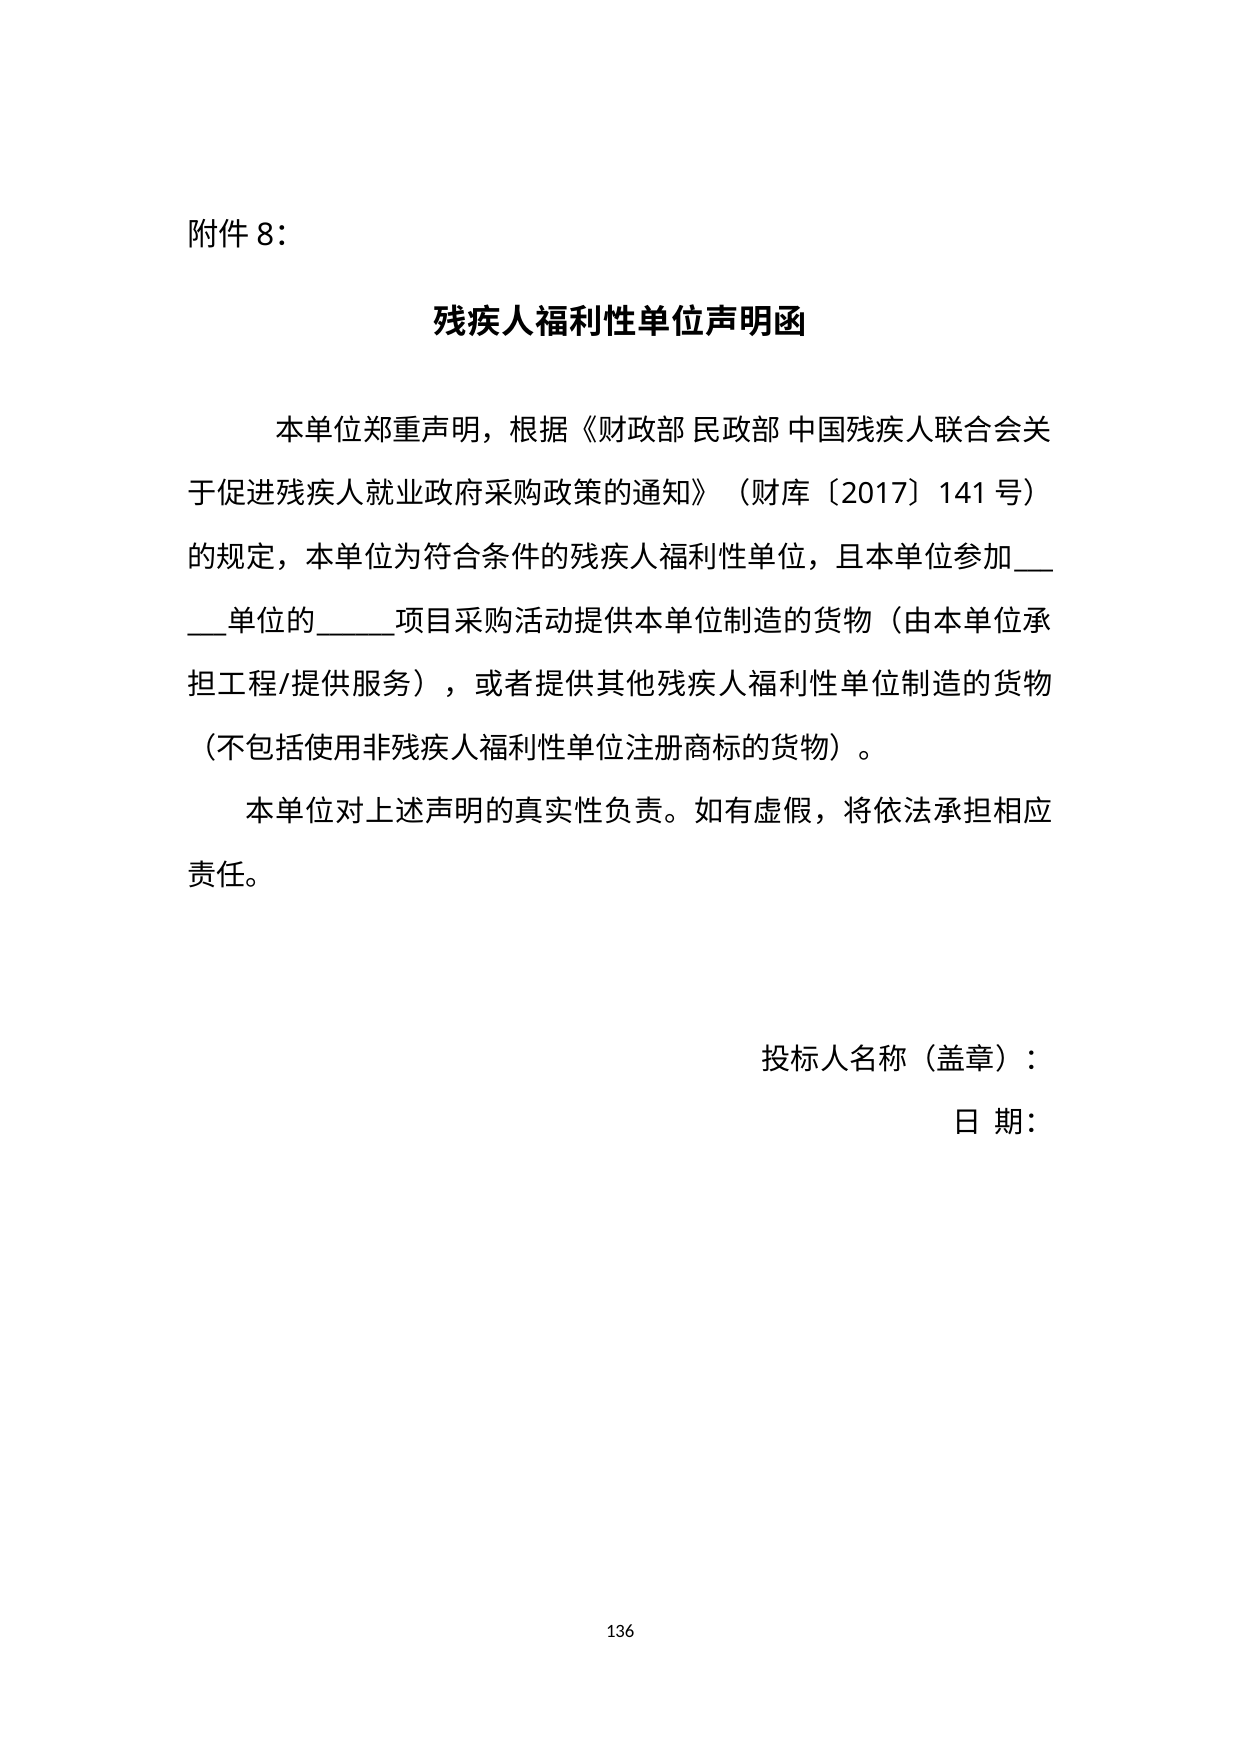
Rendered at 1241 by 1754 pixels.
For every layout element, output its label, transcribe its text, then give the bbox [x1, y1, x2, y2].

text 附件8： [187, 209, 1053, 254]
text 日 期： [187, 1099, 1053, 1141]
text 本单位郑重声明，根据《财政部 民政部 中国残疾人联合会关于促进残疾人就业政府采购政策的通知》（财库〔2017〕141号）的规定，本单位为符合条件的残疾人福利性单位，且本单位参加______单位的______项目采购活动提供本单位制造的货物（由本单位承担工程/提供服务），或者提供其他残疾人福利性单位制造的货物（不包括使用非残疾人福利性单位注册商标的货物）。 [187, 407, 1053, 766]
text 投标人名称（盖章）： [187, 1035, 1053, 1077]
text 残疾人福利性单位声明函 [187, 284, 1053, 345]
text 本单位对上述声明的真实性负责。如有虚假，将依法承担相应责任。 [187, 788, 1053, 893]
